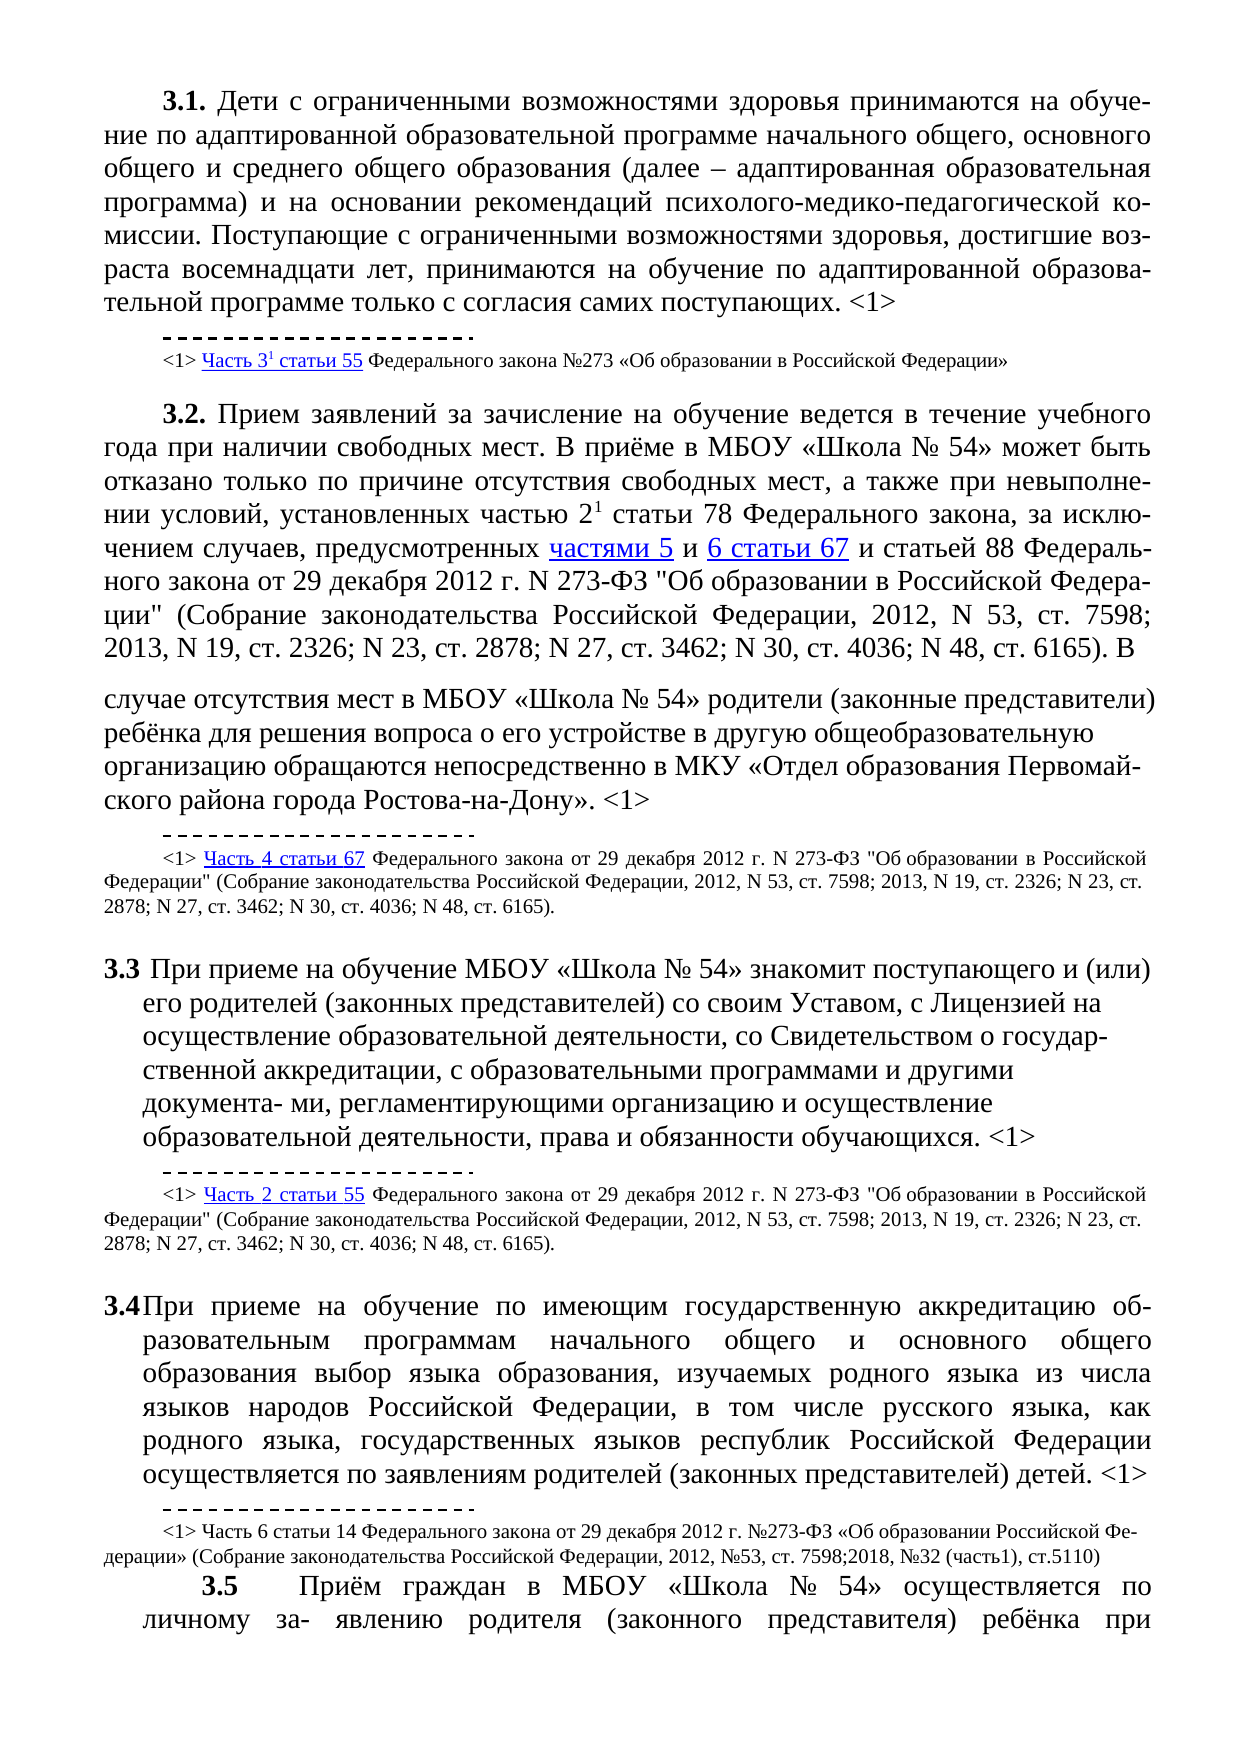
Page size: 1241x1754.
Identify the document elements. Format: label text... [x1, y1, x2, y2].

text <1> Часть 4 статьи 67 Федерального закона от 29 декабря 2012 г. N 273-ФЗ "Об образовании в Российской Федерации" (Собрание законодательства Российской Федерации, 2012, N 53, ст. 7598; 2013, N 19, ст. 2326; N 23, ст. [103, 845, 1196, 893]
list При приеме на обучение по имеющим государственную аккредитацию об- разовательным программам начального общего и основного общего образования выбор языка образования, изучаемых родного языка из числа языков народов Российской Федерации, в том числе русского языка, как родного языка, государственных языков республик Российской Федерации осуществляется по заявлениям родителей (законных представителей) детей. <1> [103, 1288, 1152, 1489]
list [142, 1568, 1152, 1635]
text <1> Часть 2 статьи 55 Федерального закона от 29 декабря 2012 г. N 273-ФЗ "Об образовании в Российской Федерации" (Собрание законодательства Российской Федерации, 2012, N 53, ст. 7598; 2013, N 19, ст. 2326; N 23, ст. [103, 1182, 1196, 1231]
list Дети с ограниченными возможностями здоровья принимаются на обуче- ние по адаптированной образовательной программе начального общего, основного общего и среднего общего образования (далее – адаптированная образовательная программа) и на основании рекомендаций психолого-медико-педагогической ко- миссии. Поступающие с ограниченными возможностями здоровья, достигшие воз- раста восемнадцати лет, принимаются на обучение по адаптированной образова- тельной программе только с согласия самих поступающих. <1> [103, 83, 1152, 318]
list Прием заявлений за зачисление на обучение ведется в течение учебного года при наличии свободных мест. В приёме в МБОУ «Школа № 54» может быть отказано только по причине отсутствия свободных мест, а также при невыполне- нии условий, установленных частью 21 статьи 78 Федерального закона, за исклю- чением случаев, предусмотренных частями 5 и 6 статьи 67 и статьей 88 Федераль- ного закона от 29 декабря 2012 г. N 273-ФЗ "Об образовании в Российской Федера- ции" (Собрание законодательства Российской Федерации, 2012, N 53, ст. 7598; 2013, N 19, ст. 2326; N 23, ст. 2878; N 27, ст. 3462; N 30, ст. 4036; N 48, ст. 6165). В [103, 396, 1152, 664]
text <1> Часть 31 статьи 55 Федерального закона №273 «Об образовании в Российской Федерации» [162, 348, 1196, 372]
text 2878; N 27, ст. 3462; N 30, ст. 4036; N 48, ст. 6165). [103, 894, 1196, 918]
text <1> Часть 6 статьи 14 Федерального закона от 29 декабря 2012 г. №273-ФЗ «Об образовании Российской Фе- дерации» (Собрание законодательства Российской Федерации, 2012, №53, ст. 7598;2018, №32 (часть1), ст.5110) [103, 1519, 1196, 1568]
list При приеме на обучение МБОУ «Школа № 54» знакомит поступающего и (или) его родителей (законных представителей) со своим Уставом, с Лицензией на осуществление образовательной деятельности, со Свидетельством о государ- ственной аккредитации, с образовательными программами и другими документа- ми, регламентирующими организацию и осуществление образовательной деятельности, права и обязанности обучающихся. <1> [103, 951, 1153, 1152]
text 2878; N 27, ст. 3462; N 30, ст. 4036; N 48, ст. 6165). [103, 1231, 1196, 1255]
text случае отсутствия мест в МБОУ «Школа № 54» родители (законные представители) ребёнка для решения вопроса о его устройстве в другую общеобразовательную организацию обращаются непосредственно в МКУ «Отдел образования Первомай- ского района города Ростова-на-Дону». <1> [103, 681, 1196, 816]
